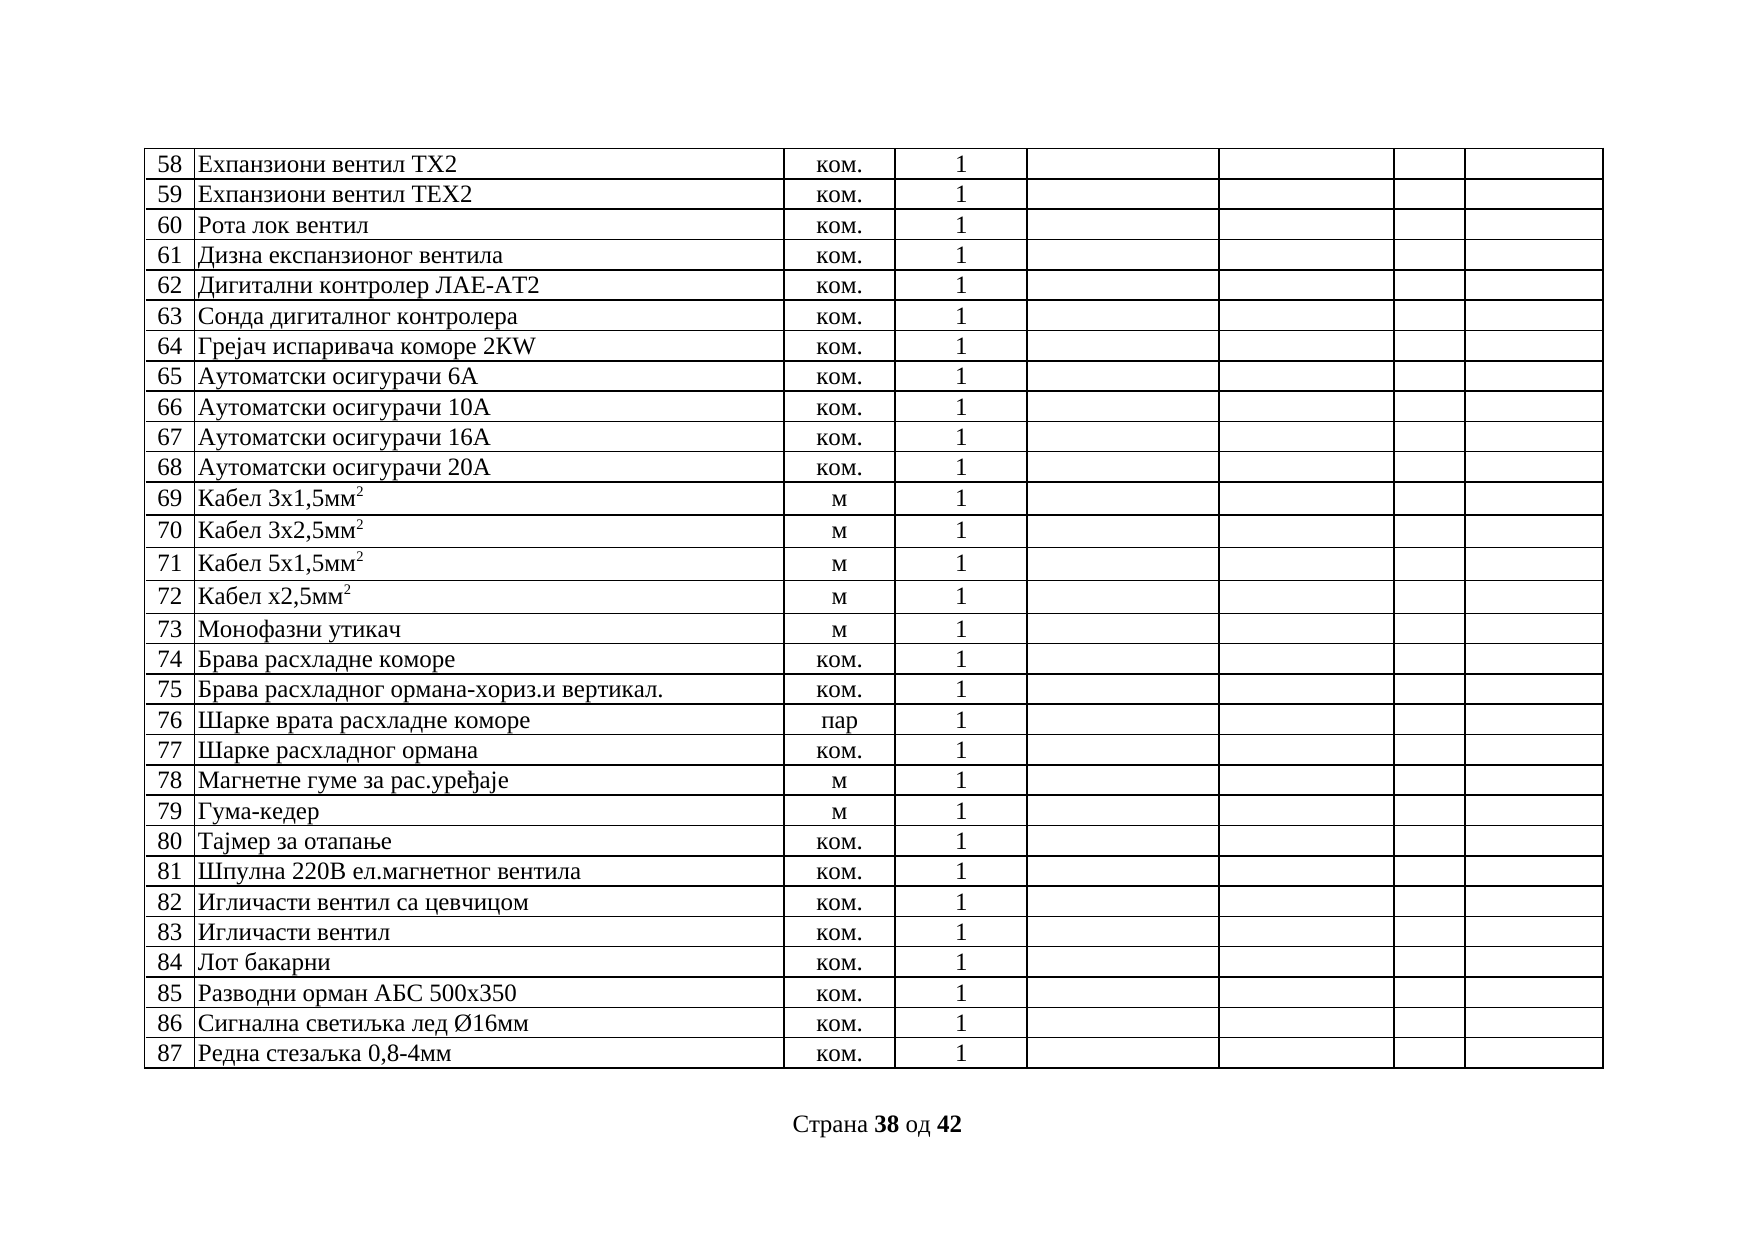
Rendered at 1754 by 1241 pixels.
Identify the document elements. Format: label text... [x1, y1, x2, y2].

table_cell 80 [145, 826, 194, 855]
table_cell 87 [145, 1038, 194, 1067]
table_cell 66 [145, 391, 194, 421]
table_cell 1 [896, 614, 1026, 643]
table_cell [1028, 947, 1218, 976]
table_cell [1466, 614, 1602, 643]
table_cell [1028, 240, 1218, 269]
table_cell [1220, 705, 1393, 734]
table_cell Тајмер за отапање [195, 826, 783, 855]
table_cell ком. [785, 887, 894, 916]
table_cell [1395, 796, 1464, 824]
table_cell 1 [896, 180, 1026, 208]
table_cell ком. [785, 301, 894, 329]
table_cell [1220, 978, 1393, 1006]
table_cell [1466, 581, 1602, 612]
table_cell 85 [145, 977, 194, 1006]
table_cell [1395, 1038, 1464, 1067]
table_cell 1 [896, 887, 1026, 916]
table_cell 1 [896, 947, 1026, 976]
table_cell Гума-кедер [195, 796, 783, 824]
table_cell [1466, 392, 1602, 421]
table_cell [1220, 210, 1393, 239]
table_cell [1466, 735, 1602, 764]
table_cell Игличасти вентил [195, 917, 783, 946]
table_cell Кабел 3x2,5мм2 [195, 516, 783, 547]
table_cell [1220, 271, 1393, 299]
table_cell 58 [145, 149, 194, 178]
table_cell [1466, 1008, 1602, 1037]
table_cell [1220, 581, 1393, 612]
table_cell [1395, 1008, 1464, 1037]
table_cell 74 [145, 644, 194, 673]
table_cell ком. [785, 1038, 894, 1067]
table_cell 1 [896, 826, 1026, 855]
table_cell [1466, 644, 1602, 673]
table_cell [1466, 857, 1602, 885]
table_cell ком. [785, 149, 894, 178]
table_cell [1220, 392, 1393, 421]
table_cell [1220, 301, 1393, 329]
table_cell [1395, 301, 1464, 329]
table_cell [1466, 826, 1602, 855]
table_cell [1395, 581, 1464, 612]
table_cell ком. [785, 978, 894, 1006]
table_cell [1395, 614, 1464, 643]
table_cell [1028, 1008, 1218, 1037]
table_cell [1220, 452, 1393, 481]
table_cell 1 [896, 149, 1026, 178]
table_cell 1 [896, 422, 1026, 451]
table_cell ком. [785, 452, 894, 481]
table_cell 1 [896, 857, 1026, 885]
table_cell 61 [145, 240, 194, 269]
table_cell Игличасти вентил са цевчицом [195, 887, 783, 916]
table_cell [1220, 947, 1393, 976]
table_cell [1395, 483, 1464, 514]
table_cell 75 [145, 674, 194, 703]
table_cell [1466, 705, 1602, 734]
table_cell [1028, 644, 1218, 673]
table_cell [1220, 766, 1393, 794]
table_cell [1028, 1038, 1218, 1067]
table_cell Магнетне гуме за рас.уређаје [195, 766, 783, 794]
table_cell [1028, 149, 1218, 178]
table_cell 82 [145, 886, 194, 916]
table_cell 69 [145, 482, 194, 514]
table_cell [1466, 362, 1602, 390]
table_cell 1 [896, 483, 1026, 514]
table_cell Аутоматски осигурачи 20А [195, 452, 783, 481]
table_cell 1 [896, 362, 1026, 390]
table_cell [1220, 887, 1393, 916]
table_cell [1028, 978, 1218, 1006]
table_cell 72 [145, 581, 194, 612]
table_cell 77 [145, 735, 194, 764]
table_cell 1 [896, 452, 1026, 481]
table_cell 86 [145, 1008, 194, 1037]
table_cell 67 [145, 422, 194, 451]
table_cell [1395, 362, 1464, 390]
table_cell Шарке расхладног ормана [195, 735, 783, 764]
table_cell [1395, 392, 1464, 421]
table_cell м [785, 581, 894, 612]
table_cell [1395, 180, 1464, 208]
table_cell 1 [896, 271, 1026, 299]
table_cell [1028, 392, 1218, 421]
table_cell 62 [145, 270, 194, 299]
table_cell 78 [145, 765, 194, 794]
table_cell 81 [145, 856, 194, 885]
table_cell 1 [896, 210, 1026, 239]
table_cell [1028, 917, 1218, 946]
table_cell 1 [896, 644, 1026, 673]
table_cell Шпулна 220В ел.магнетног вентила [195, 857, 783, 885]
table_cell ком. [785, 180, 894, 208]
table_cell [1466, 766, 1602, 794]
table_cell Аутоматски осигурачи 6А [195, 362, 783, 390]
table_cell [1466, 210, 1602, 239]
table_cell [1395, 548, 1464, 579]
table_cell 1 [896, 1008, 1026, 1037]
table_cell Кабел 5x1,5мм2 [195, 548, 783, 579]
table_cell [1395, 705, 1464, 734]
table_cell ком. [785, 917, 894, 946]
table_cell [1220, 331, 1393, 360]
table_cell 79 [145, 795, 194, 824]
table_cell 83 [145, 917, 194, 946]
table_cell [1395, 735, 1464, 764]
table_cell Дигитални контролер ЛАЕ-АТ2 [195, 271, 783, 299]
table_cell [1466, 240, 1602, 269]
table_cell ком. [785, 1008, 894, 1037]
table_cell [1028, 857, 1218, 885]
table_cell м [785, 766, 894, 794]
table_cell Еxпанзиони вентил ТX2 [195, 149, 783, 178]
table_cell [1395, 947, 1464, 976]
table_cell ком. [785, 392, 894, 421]
table_cell [1466, 1038, 1602, 1067]
table_cell [1028, 483, 1218, 514]
table_cell [1028, 180, 1218, 208]
table_cell пар [785, 705, 894, 734]
table_cell [1028, 581, 1218, 612]
table_cell [1028, 422, 1218, 451]
table_cell 70 [145, 515, 194, 547]
table_cell [1220, 180, 1393, 208]
table_cell [1466, 548, 1602, 579]
table_cell [1028, 887, 1218, 916]
table_cell 1 [896, 705, 1026, 734]
table_cell 1 [896, 796, 1026, 824]
table_cell [1395, 766, 1464, 794]
table_cell Дизна експанзионог вентила [195, 240, 783, 269]
table_cell Грејач испаривача коморе 2КW [195, 331, 783, 360]
table_cell м [785, 796, 894, 824]
table_cell [1220, 483, 1393, 514]
table_cell Аутоматски осигурачи 10А [195, 392, 783, 421]
table_cell Кабел x2,5мм2 [195, 581, 783, 612]
table_cell [1395, 240, 1464, 269]
table_cell 1 [896, 978, 1026, 1006]
table_cell [1028, 826, 1218, 855]
table_cell ком. [785, 362, 894, 390]
table_cell 60 [145, 209, 194, 239]
table_cell Аутоматски осигурачи 16А [195, 422, 783, 451]
table_cell [1028, 735, 1218, 764]
table_cell ком. [785, 644, 894, 673]
table_cell [1220, 917, 1393, 946]
table_cell Лот бакарни [195, 947, 783, 976]
table_cell [1028, 548, 1218, 579]
table_cell [1466, 796, 1602, 824]
table_cell 73 [145, 614, 194, 643]
table_cell м [785, 483, 894, 514]
table_cell м [785, 516, 894, 547]
table_cell ком. [785, 857, 894, 885]
table_cell [1466, 301, 1602, 329]
table_cell [1395, 271, 1464, 299]
table_cell ком. [785, 271, 894, 299]
table_cell [1466, 516, 1602, 547]
table_cell 1 [896, 735, 1026, 764]
table_cell [1220, 644, 1393, 673]
table_cell Кабел 3x1,5мм2 [195, 483, 783, 514]
table_cell [1220, 362, 1393, 390]
table_cell [1466, 978, 1602, 1006]
table_cell 1 [896, 331, 1026, 360]
table_cell [1028, 675, 1218, 703]
table_cell Монофазни утикач [195, 614, 783, 643]
table_cell [1466, 675, 1602, 703]
table_cell м [785, 548, 894, 579]
table_cell [1395, 917, 1464, 946]
table_cell [1220, 614, 1393, 643]
table_cell [1028, 705, 1218, 734]
table_cell [1466, 947, 1602, 976]
table_cell 1 [896, 301, 1026, 329]
table_cell 76 [145, 704, 194, 734]
table_cell [1395, 644, 1464, 673]
table_cell [1220, 516, 1393, 547]
table_cell 68 [145, 452, 194, 481]
table_cell [1220, 1038, 1393, 1067]
table_cell [1028, 331, 1218, 360]
table_cell Сонда дигиталног контролера [195, 301, 783, 329]
table_cell ком. [785, 240, 894, 269]
table_cell [1220, 675, 1393, 703]
table_cell [1220, 857, 1393, 885]
table_cell ком. [785, 331, 894, 360]
table_cell [1028, 766, 1218, 794]
table_cell [1466, 452, 1602, 481]
table_cell [1395, 857, 1464, 885]
table_cell [1395, 149, 1464, 178]
table_cell [1028, 452, 1218, 481]
table_cell ком. [785, 735, 894, 764]
table_cell [1220, 240, 1393, 269]
table_cell Сигнална светиљка лед Ø16мм [195, 1008, 783, 1037]
table_cell 1 [896, 675, 1026, 703]
table_cell ком. [785, 947, 894, 976]
table_cell ком. [785, 675, 894, 703]
table_cell [1466, 149, 1602, 178]
table_cell [1466, 917, 1602, 946]
table_cell [1395, 422, 1464, 451]
table_cell 59 [145, 179, 194, 208]
table_cell [1220, 422, 1393, 451]
table_cell Шарке врата расхладне коморе [195, 705, 783, 734]
table_cell 1 [896, 766, 1026, 794]
table_cell [1466, 331, 1602, 360]
table_cell [1028, 796, 1218, 824]
table_cell ком. [785, 826, 894, 855]
table_cell 63 [145, 300, 194, 329]
table_cell [1466, 422, 1602, 451]
table_cell 64 [145, 331, 194, 360]
table_cell [1028, 271, 1218, 299]
table_cell Рота лок вентил [195, 210, 783, 239]
table_cell [1028, 362, 1218, 390]
table_cell ком. [785, 422, 894, 451]
table_cell [1028, 516, 1218, 547]
table_cell м [785, 614, 894, 643]
table_cell 84 [145, 947, 194, 976]
table_cell 65 [145, 361, 194, 390]
table_cell [1466, 180, 1602, 208]
table_cell [1395, 331, 1464, 360]
table_cell 1 [896, 917, 1026, 946]
table_cell ком. [785, 210, 894, 239]
table_cell [1220, 548, 1393, 579]
table_cell [1466, 483, 1602, 514]
table_cell 1 [896, 392, 1026, 421]
table_cell 1 [896, 516, 1026, 547]
table_cell 71 [145, 548, 194, 579]
table_cell Разводни орман АБС 500x350 [195, 978, 783, 1006]
table_cell [1466, 887, 1602, 916]
table_cell [1395, 887, 1464, 916]
table_cell Брава расхладног ормана-хориз.и вертикал. [195, 675, 783, 703]
table_cell 1 [896, 1038, 1026, 1067]
table_cell [1395, 826, 1464, 855]
table_cell [1220, 1008, 1393, 1037]
table_cell 1 [896, 548, 1026, 579]
table_cell [1220, 826, 1393, 855]
table_cell [1395, 675, 1464, 703]
table_cell [1220, 735, 1393, 764]
table_cell Брава расхладне коморе [195, 644, 783, 673]
table_cell [1466, 271, 1602, 299]
table_cell [1395, 452, 1464, 481]
table_cell [1028, 301, 1218, 329]
table_cell [1395, 210, 1464, 239]
table_cell [1220, 149, 1393, 178]
table_cell [1220, 796, 1393, 824]
table_cell [1028, 614, 1218, 643]
table_cell [1395, 516, 1464, 547]
table_cell Редна стезаљка 0,8-4мм [195, 1038, 783, 1067]
table_cell [1395, 978, 1464, 1006]
table_cell [1028, 210, 1218, 239]
table_cell Еxпанзиони вентил ТЕX2 [195, 180, 783, 208]
table_cell 1 [896, 240, 1026, 269]
table_cell 1 [896, 581, 1026, 612]
